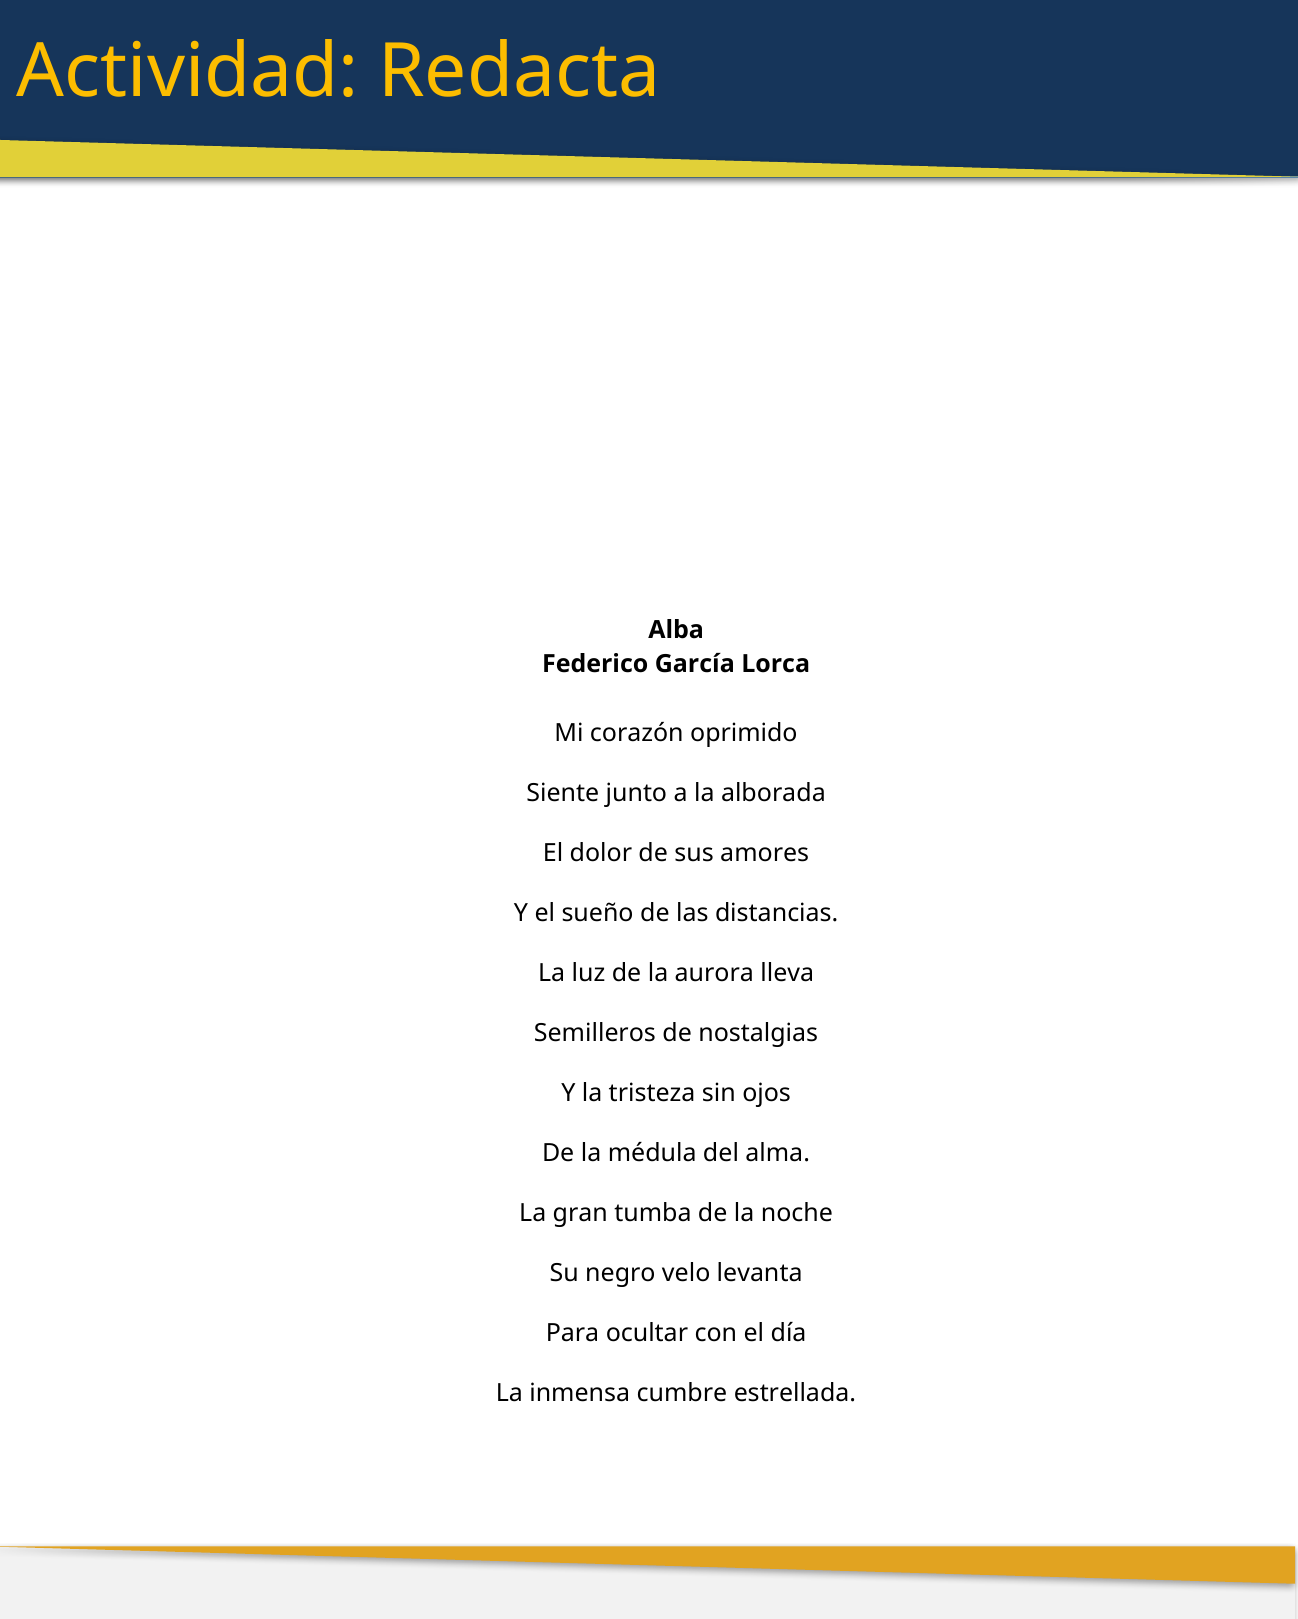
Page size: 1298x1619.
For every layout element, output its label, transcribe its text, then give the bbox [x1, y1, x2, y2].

text Alba [133, 612, 1219, 646]
text Semilleros de nostalgias [133, 1014, 1219, 1048]
text Y la tristeza sin ojos [133, 1074, 1219, 1108]
text El dolor de sus amores [133, 834, 1219, 868]
text La luz de la aurora lleva [133, 954, 1219, 988]
text Y el sueño de las distancias. [133, 894, 1219, 928]
text De la médula del alma. [133, 1134, 1219, 1168]
text Siente junto a la alborada [133, 774, 1219, 808]
text Para ocultar con el día [133, 1314, 1219, 1348]
text Federico García Lorca [133, 646, 1219, 680]
text La gran tumba de la noche [133, 1194, 1219, 1228]
text Mi corazón oprimido [133, 714, 1219, 748]
text La inmensa cumbre estrellada. [133, 1374, 1219, 1408]
text Su negro velo levanta [133, 1254, 1219, 1288]
